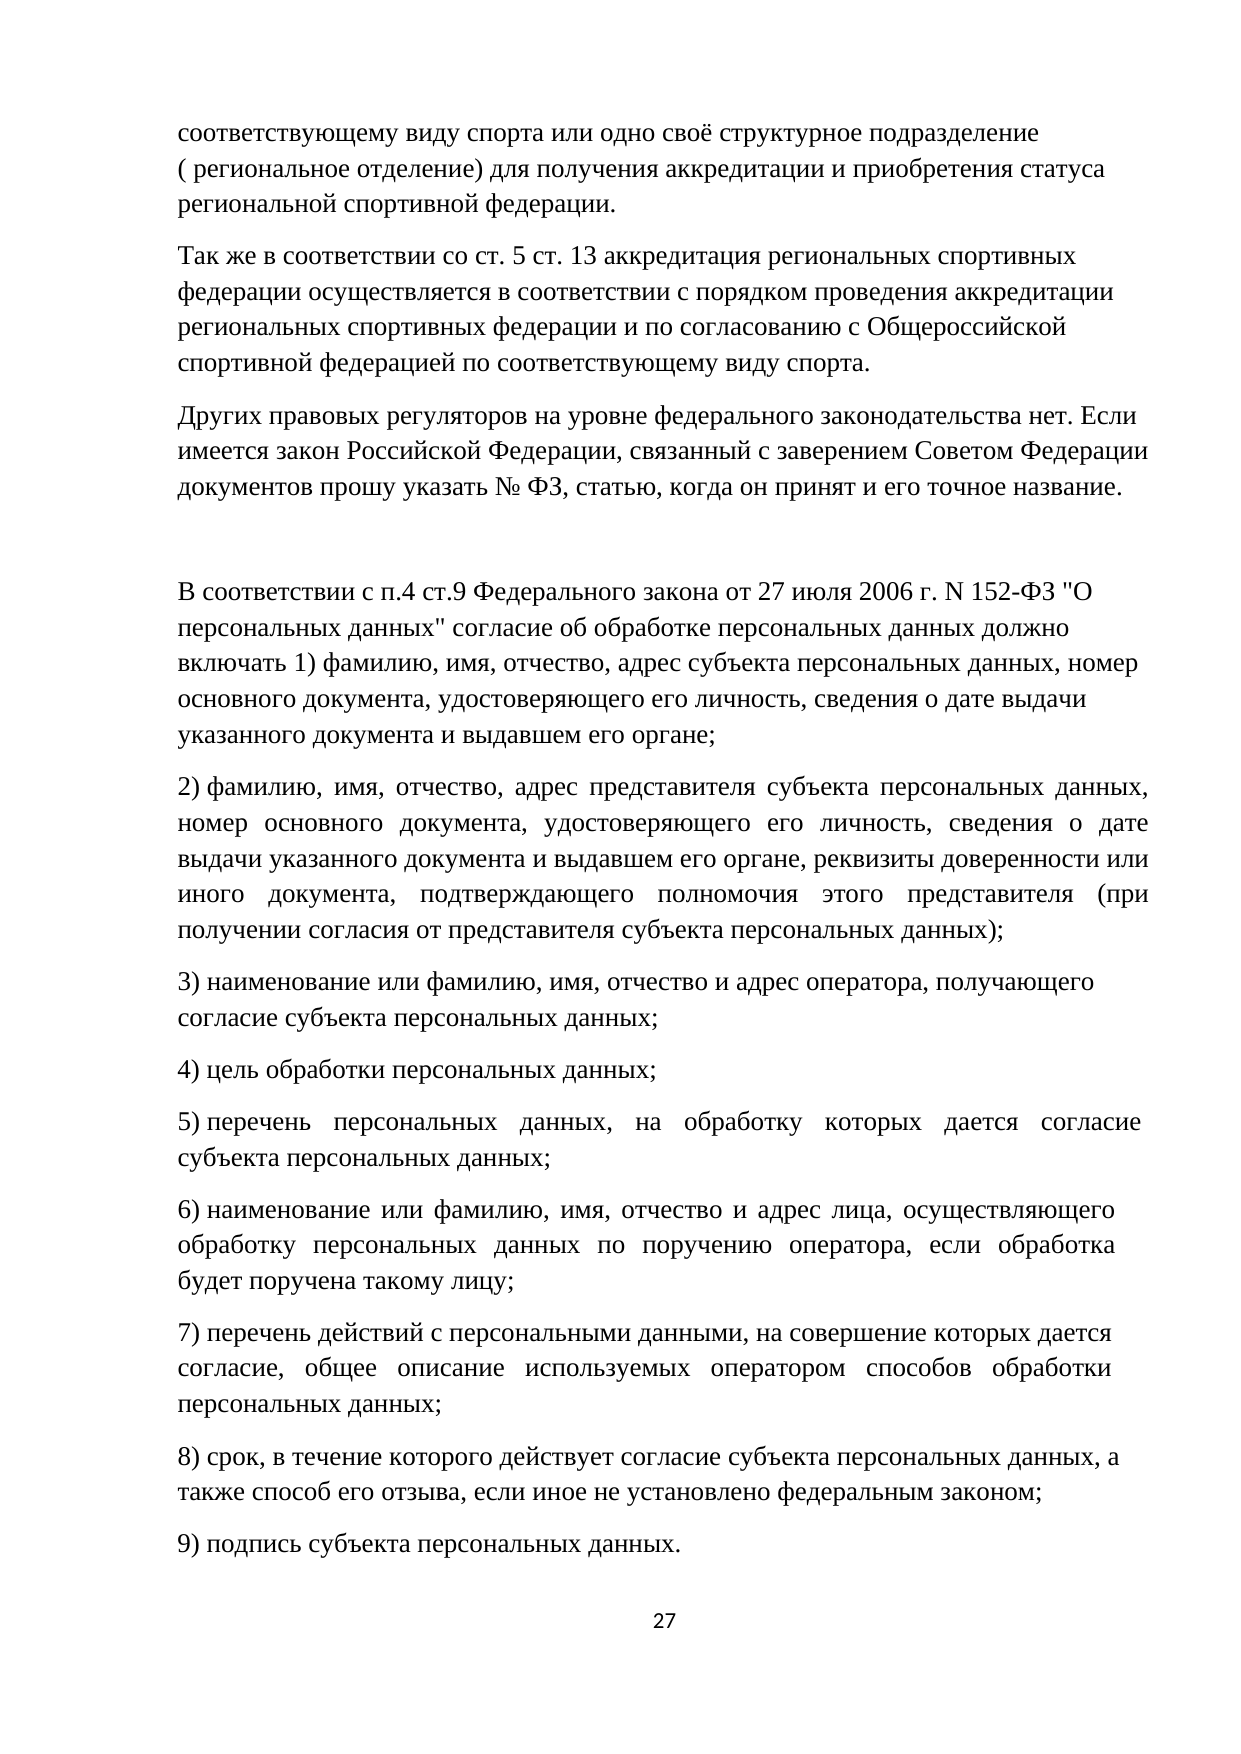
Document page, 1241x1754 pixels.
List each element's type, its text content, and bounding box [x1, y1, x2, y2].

list срок, в течение которого действует согласие субъекта персональных данных, а также способ его отзыва, если иное не установлено федеральным законом; [177, 1439, 1121, 1506]
text В соответствии с п.4 ст.9 Федерального закона от 27 июля 2006 г. N 152-ФЗ "О персональных данных" согласие об обработке персональных данных должно включать 1) фамилию, имя, отчество, адрес субъекта персональных данных, номер основного документа, удостоверяющего его личность, сведения о дате выдачи указанного документа и выдавшем его органе; [177, 575, 1163, 749]
text соответствующему виду спорта или одно своё структурное подразделение ( региональное отделение) для получения аккредитации и приобретения статуса региональной спортивной федерации. [177, 116, 1163, 219]
list подпись субъекта персональных данных. [177, 1527, 1163, 1558]
text Так же в соответствии со ст. 5 ст. 13 аккредитация региональных спортивных федерации осуществляется в соответствии с порядком проведения аккредитации региональных спортивных федерации и по согласованию с Общероссийской спортивной федерацией по соответствующему виду спорта. [177, 239, 1163, 377]
list наименование или фамилию, имя, отчество и адрес лица, осуществляющего обработку персональных данных по поручению оператора, если обработка будет поручена такому лицу; [177, 1193, 1116, 1295]
text Других правовых регуляторов на уровне федерального законодательства нет. Если имеется закон Российской Федерации, связанный с заверением Советом Федерации документов прошу указать № ФЗ, статью, когда он принят и его точное название. [177, 399, 1163, 501]
list цель обработки персональных данных; [177, 1053, 1163, 1084]
list фамилию, имя, отчество, адрес представителя субъекта персональных данных, номер основного документа, удостоверяющего его личность, сведения о дате выдачи указанного документа и выдавшем его органе, реквизиты доверенности или иного документа, подтверждающего полномочия этого представителя (при получении согласия от представителя субъекта персональных данных); [177, 770, 1150, 944]
list перечень действий с персональными данными, на совершение которых дается согласие, общее описание используемых оператором способов обработки персональных данных; [177, 1316, 1113, 1418]
list перечень персональных данных, на обработку которых дается согласие субъекта персональных данных; [177, 1105, 1143, 1172]
list наименование или фамилию, имя, отчество и адрес оператора, получающего согласие субъекта персональных данных; [177, 966, 1095, 1032]
